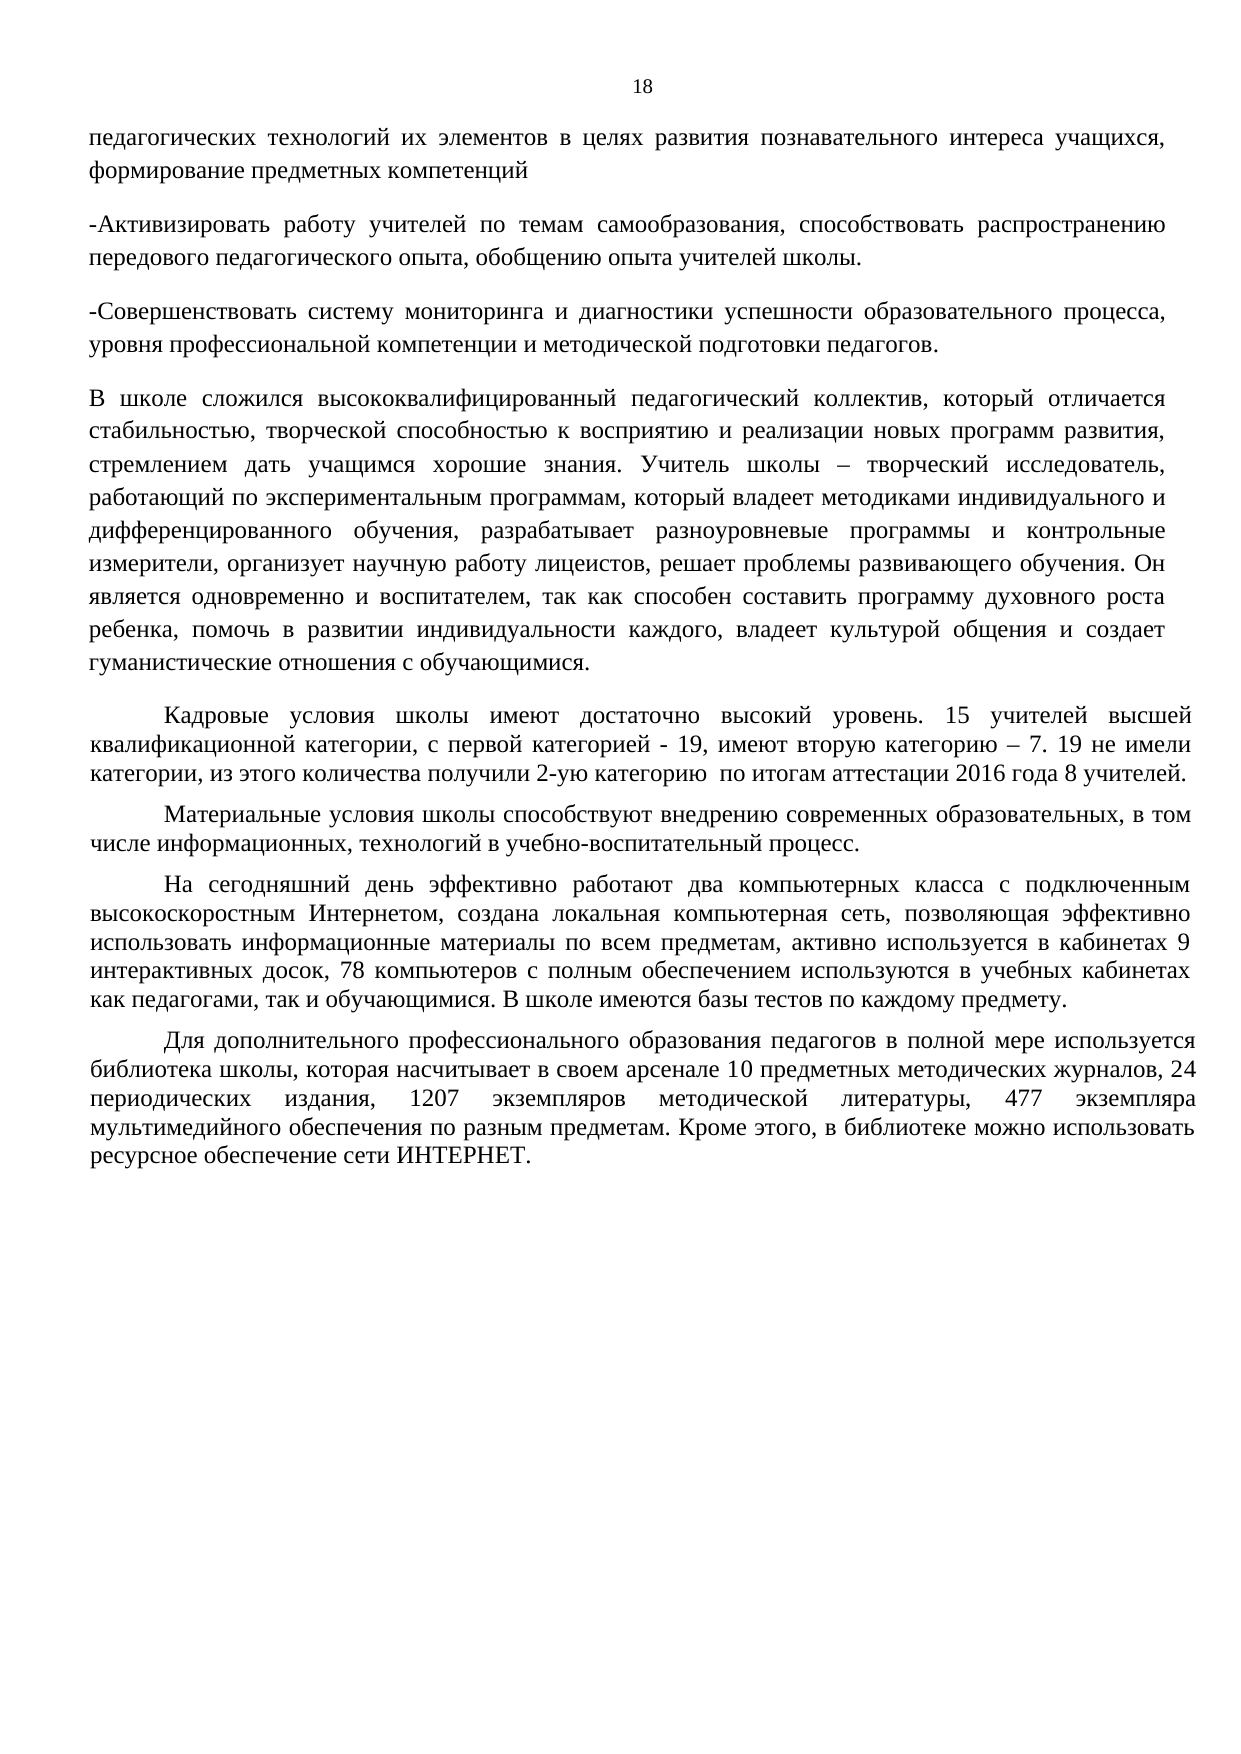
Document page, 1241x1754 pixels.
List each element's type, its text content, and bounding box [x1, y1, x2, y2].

text На сегодняшний день эффективно работают два компьютерных класса с подключенным высокоскоростным Интернетом, создана локальная компьютерная сеть, позволяющая эффективно использовать информационные материалы по всем предметам, активно используется в кабинетах 9 интерактивных досок, 78 компьютеров с полным обеспечением используются в учебных кабинетах как педагогами, так и обучающимися. В школе имеются базы тестов по каждому предмету. [90, 869, 1192, 1013]
text Кадровые условия школы имеют достаточно высокий уровень. 15 учителей высшей квалификационной категории, с первой категорией - 19, имеют вторую категорию – 7. 19 не имели категории, из этого количества получили 2-ую категорию по итогам аттестации 2016 года 8 учителей. [90, 701, 1192, 787]
text -Активизировать работу учителей по темам самообразования, способствовать распространению передового педагогического опыта, обобщению опыта учителей школы. [89, 209, 1166, 271]
text -Совершенствовать систему мониторинга и диагностики успешности образовательного процесса, уровня профессиональной компетенции и методической подготовки педагогов. [89, 296, 1166, 357]
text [89, 122, 1166, 184]
text Для дополнительного профессионального образования педагогов в полной мере используется библиотека школы, которая насчитывает в своем арсенале 10 предметных методических журналов, 24 периодических издания, 1207 экземпляров методической литературы, 477 экземпляра мультимедийного обеспечения по разным предметам. Кроме этого, в библиотеке можно использовать ресурсное обеспечение сети ИНТЕРНЕТ. [90, 1026, 1196, 1169]
text В школе сложился высококвалифицированный педагогический коллектив, который отличается стабильностью, творческой способностью к восприятию и реализации новых программ развития, стремлением дать учащимся хорошие знания. Учитель школы – творческий исследователь, работающий по экспериментальным программам, который владеет методиками индивидуального и дифференцированного обучения, разрабатывает разноуровневые программы и контрольные измерители, организует научную работу лицеистов, решает проблемы развивающего обучения. Он является одновременно и воспитателем, так как способен составить программу духовного роста ребенка, помочь в развитии индивидуальности каждого, владеет культурой общения и создает гуманистические отношения с обучающимися. [89, 383, 1166, 676]
text Материальные условия школы способствуют внедрению современных образовательных, в том числе информационных, технологий в учебно-воспитательный процесс. [90, 799, 1192, 857]
